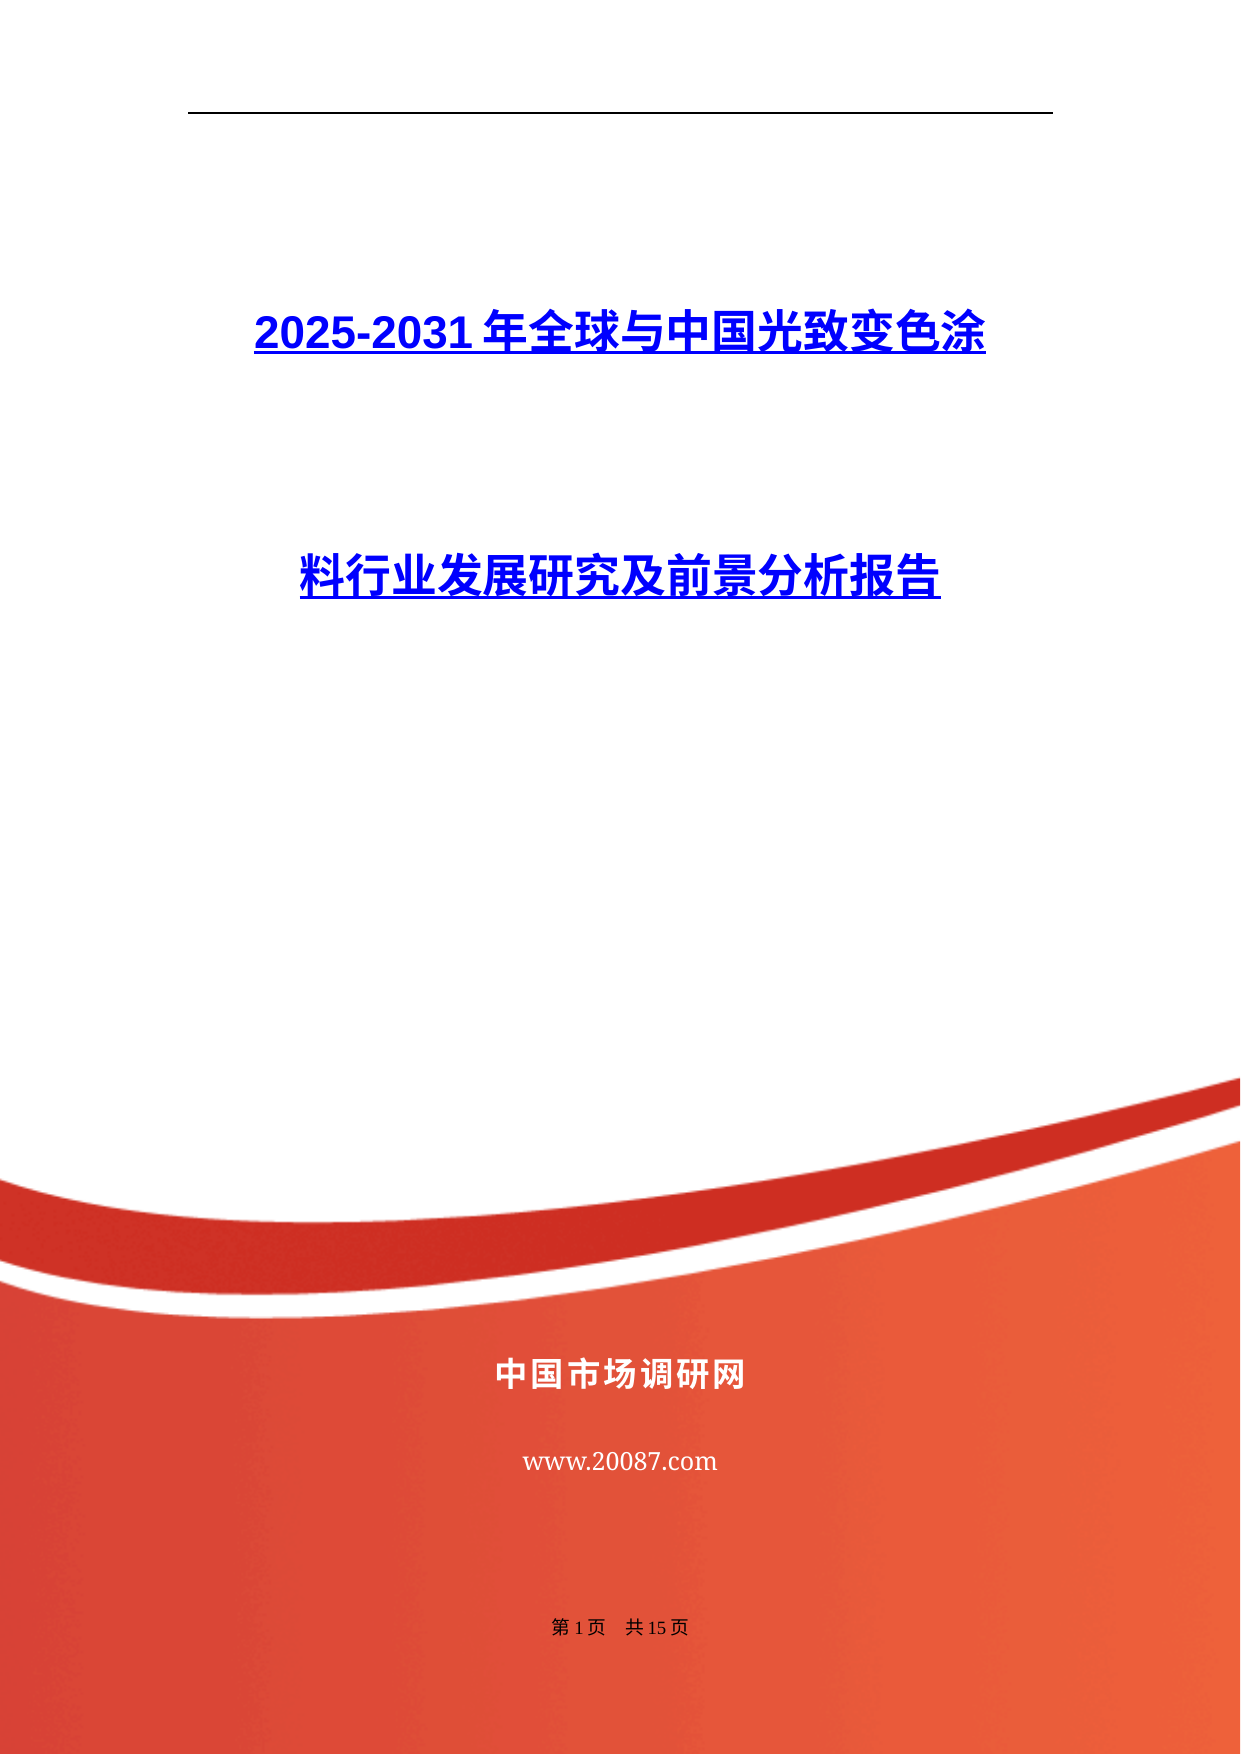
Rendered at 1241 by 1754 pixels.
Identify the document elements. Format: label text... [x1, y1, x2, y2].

picture [0, 1006, 1241, 1754]
subtitle 中国市场调研网 [187, 1339, 1053, 1404]
text www.20087.com [187, 1428, 1053, 1493]
table_header 2025-2031年全球与中国光致变色涂料行业发展研究及前景分析报告 [188, 207, 1053, 773]
